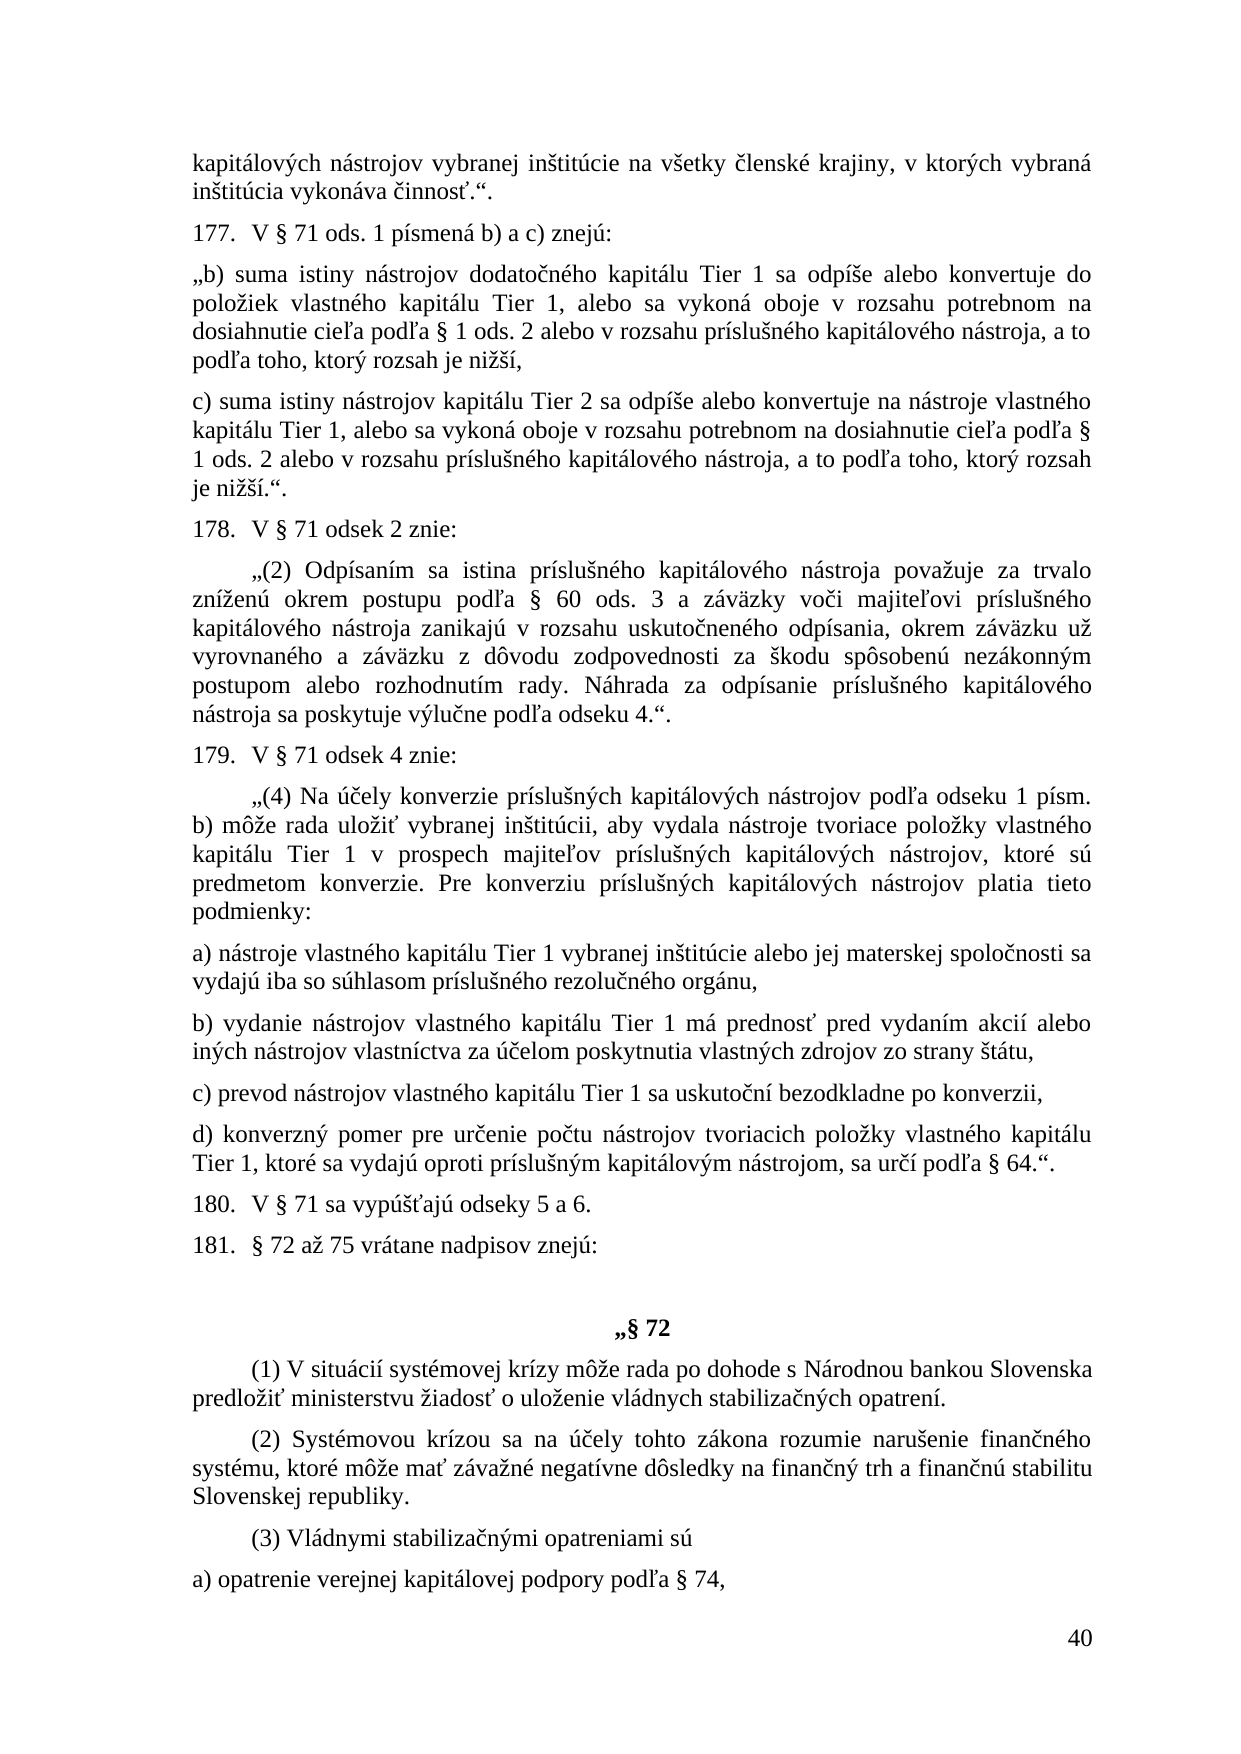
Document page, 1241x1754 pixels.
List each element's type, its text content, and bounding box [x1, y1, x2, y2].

text c) prevod nástrojov vlastného kapitálu Tier 1 sa uskutoční bezodkladne po konverzii, [192, 1078, 1093, 1106]
text (3) Vládnymi stabilizačnými opatreniami sú [192, 1523, 1093, 1551]
text c) suma istiny nástrojov kapitálu Tier 2 sa odpíše alebo konvertuje na nástroje vlastného kapitálu Tier 1, alebo sa vykoná oboje v rozsahu potrebnom na dosiahnutie cieľa podľa § 1 ods. 2 alebo v rozsahu príslušného kapitálového nástroja, a to podľa toho, ktorý rozsah je nižší.“. [192, 386, 1093, 501]
list V § 71 odsek 2 znie: [192, 514, 1093, 543]
list V § 71 odsek 4 znie: [192, 740, 1093, 769]
text „(4) Na účely konverzie príslušných kapitálových nástrojov podľa odseku 1 písm. b) môže rada uložiť vybranej inštitúcii, aby vydala nástroje tvoriace položky vlastného kapitálu Tier 1 v prospech majiteľov príslušných kapitálových nástrojov, ktoré sú predmetom konverzie. Pre konverziu príslušných kapitálových nástrojov platia tieto podmienky: [192, 781, 1093, 925]
text (2) Systémovou krízou sa na účely tohto zákona rozumie narušenie finančného systému, ktoré môže mať závažné negatívne dôsledky na finančný trh a finančnú stabilitu Slovenskej republiky. [192, 1424, 1093, 1510]
text a) nástroje vlastného kapitálu Tier 1 vybranej inštitúcie alebo jej materskej spoločnosti sa vydajú iba so súhlasom príslušného rezolučného orgánu, [192, 938, 1093, 995]
list § 72 až 75 vrátane nadpisov znejú: [192, 1230, 1093, 1259]
text d) konverzný pomer pre určenie počtu nástrojov tvoriacich položky vlastného kapitálu Tier 1, ktoré sa vydajú oproti príslušným kapitálovým nástrojom, sa určí podľa § 64.“. [192, 1119, 1093, 1176]
text a) opatrenie verejnej kapitálovej podpory podľa § 74, [192, 1564, 1093, 1593]
text (1) V situácií systémovej krízy môže rada po dohode s Národnou bankou Slovenska predložiť ministerstvu žiadosť o uloženie vládnych stabilizačných opatrení. [192, 1354, 1093, 1411]
list V § 71 ods. 1 písmená b) a c) znejú: [192, 218, 1093, 246]
text „(2) Odpísaním sa istina príslušného kapitálového nástroja považuje za trvalo zníženú okrem postupu podľa § 60 ods. 3 a záväzky voči majiteľovi príslušného kapitálového nástroja zanikajú v rozsahu uskutočneného odpísania, okrem záväzku už vyrovnaného a záväzku z dôvodu zodpovednosti za škodu spôsobenú nezákonným postupom alebo rozhodnutím rady. Náhrada za odpísanie príslušného kapitálového nástroja sa poskytuje výlučne podľa odseku 4.“. [192, 555, 1093, 728]
text b) vydanie nástrojov vlastného kapitálu Tier 1 má prednosť pred vydaním akcií alebo iných nástrojov vlastníctva za účelom poskytnutia vlastných zdrojov zo strany štátu, [192, 1008, 1093, 1065]
text „b) suma istiny nástrojov dodatočného kapitálu Tier 1 sa odpíše alebo konvertuje do položiek vlastného kapitálu Tier 1, alebo sa vykoná oboje v rozsahu potrebnom na dosiahnutie cieľa podľa § 1 ods. 2 alebo v rozsahu príslušného kapitálového nástroja, a to podľa toho, ktorý rozsah je nižší, [192, 259, 1093, 374]
list V § 71 sa vypúšťajú odseky 5 a 6. [192, 1189, 1093, 1218]
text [192, 148, 1093, 205]
text „§ 72 [192, 1313, 1093, 1341]
